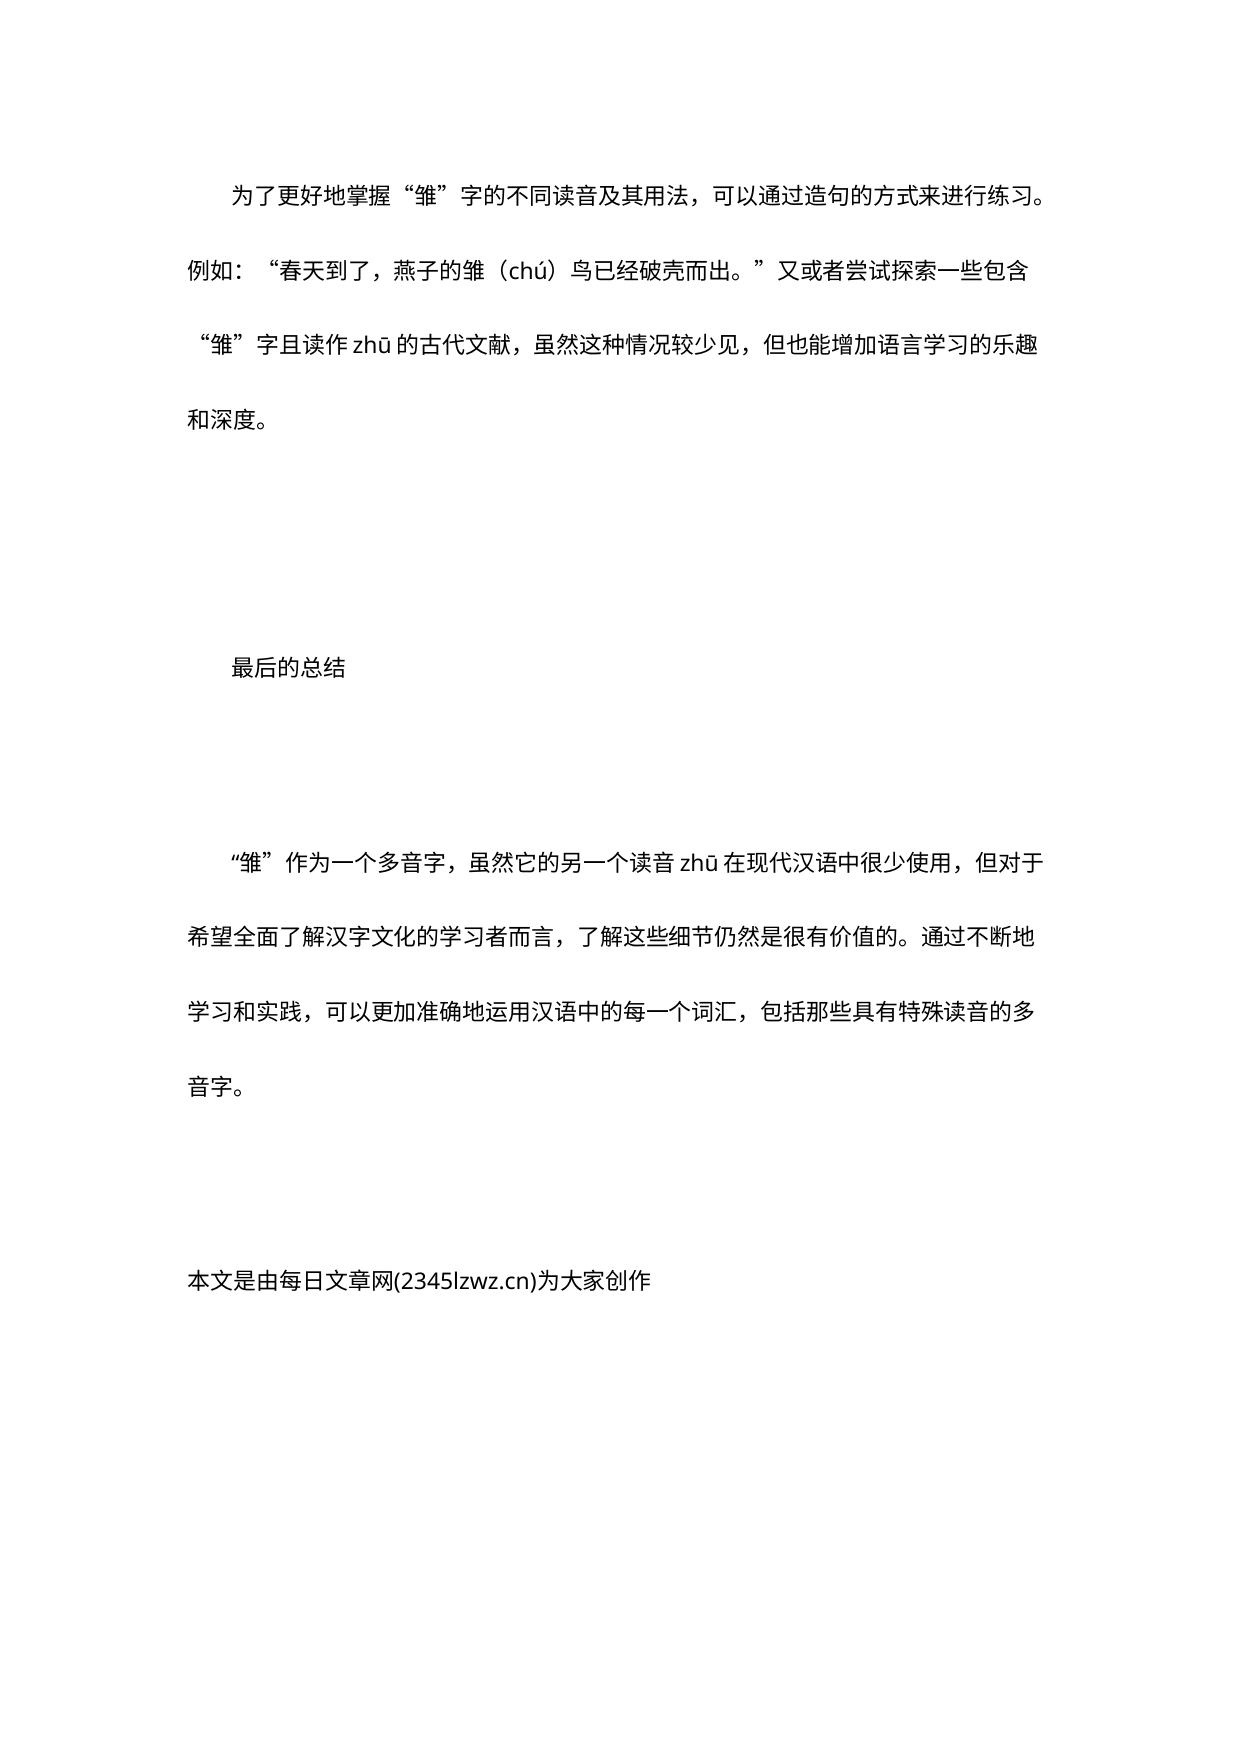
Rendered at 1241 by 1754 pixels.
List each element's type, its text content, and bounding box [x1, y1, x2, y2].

text “雏”作为一个多音字，虽然它的另一个读音zhū在现代汉语中很少使用，但对于希望全面了解汉字文化的学习者而言，了解这些细节仍然是很有价值的。通过不断地学习和实践，可以更加准确地运用汉语中的每一个词汇，包括那些具有特殊读音的多音字。 [187, 828, 1053, 1118]
text 为了更好地掌握“雏”字的不同读音及其用法，可以通过造句的方式来进行练习。例如：“春天到了，燕子的雏（chú）鸟已经破壳而出。”又或者尝试探索一些包含“雏”字且读作zhū的古代文献，虽然这种情况较少见，但也能增加语言学习的乐趣和深度。 [187, 162, 1053, 451]
text 最后的总结 [187, 634, 1053, 699]
text 本文是由每日文章网(2345lzwz.cn)为大家创作 [187, 1247, 1053, 1312]
